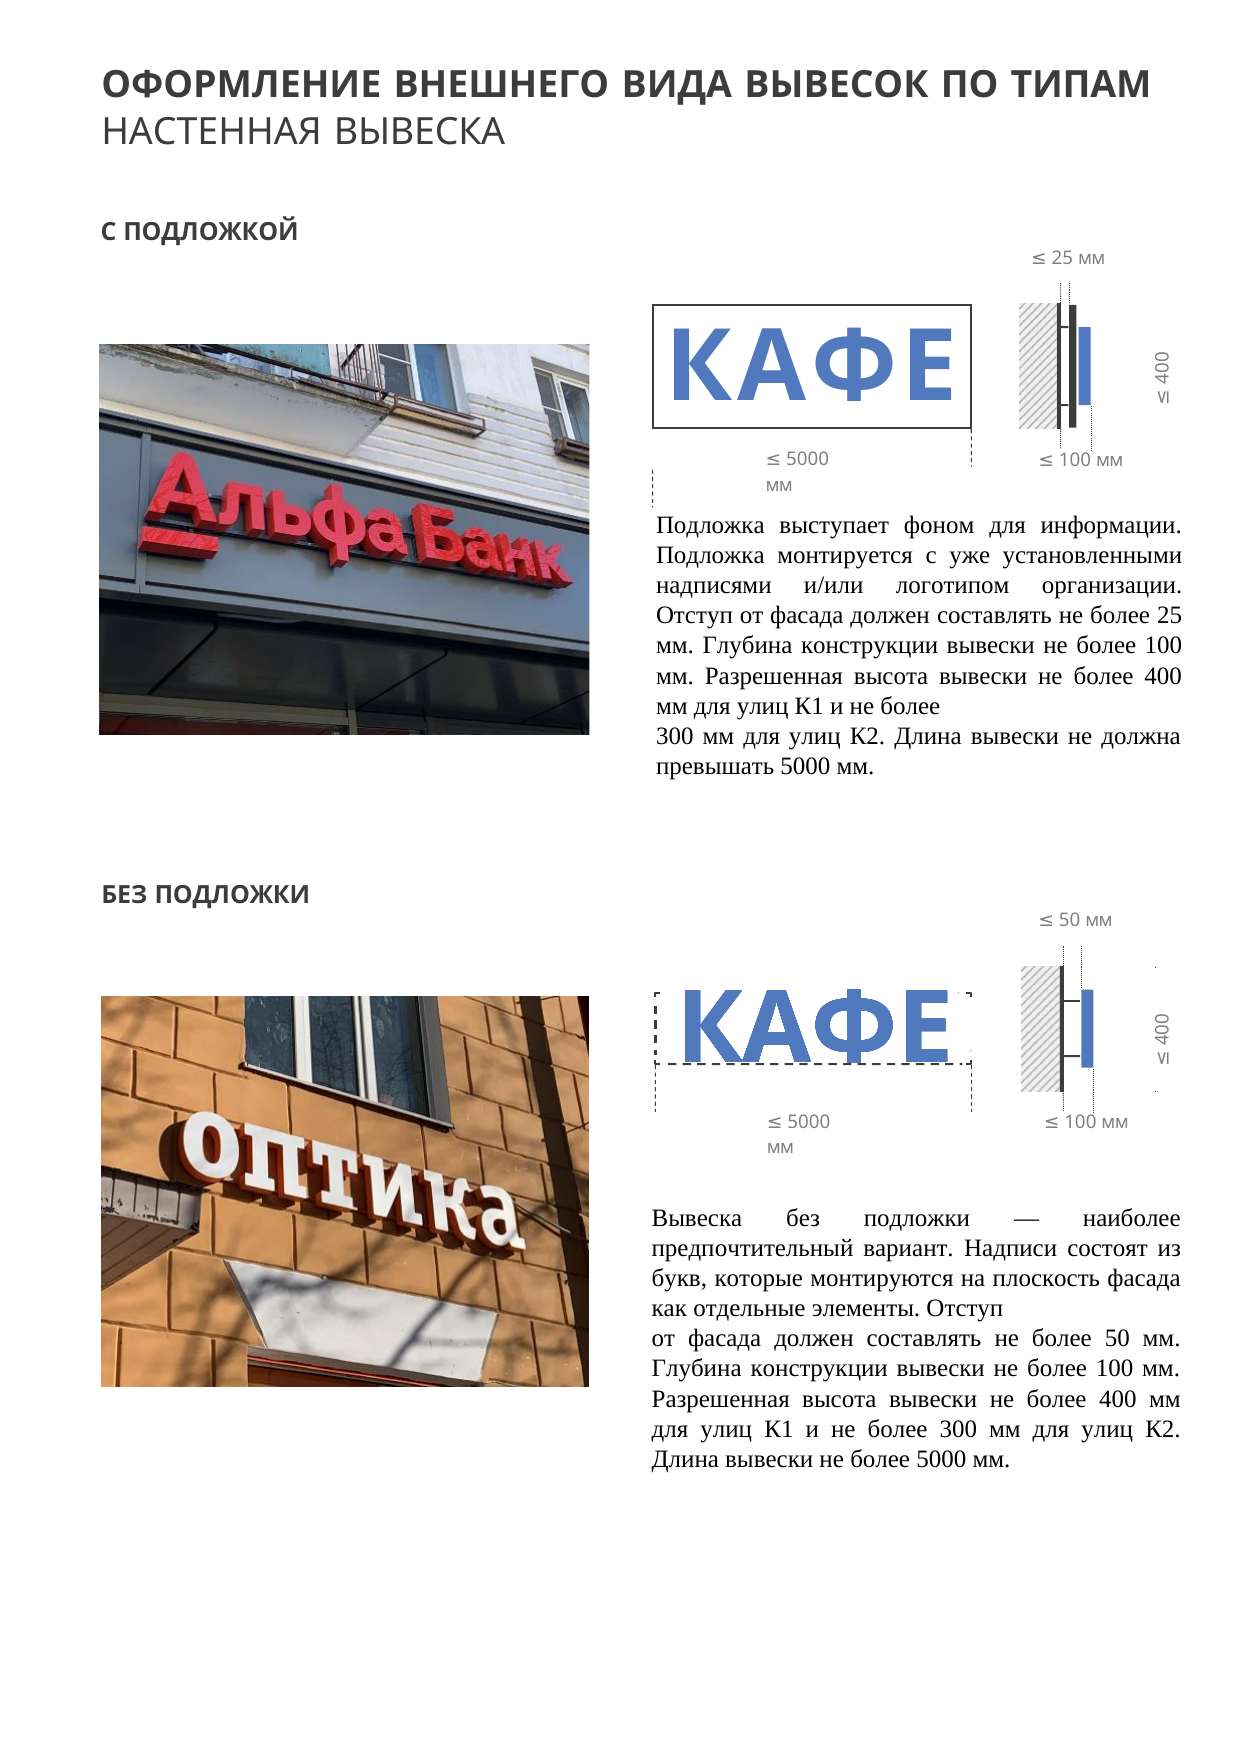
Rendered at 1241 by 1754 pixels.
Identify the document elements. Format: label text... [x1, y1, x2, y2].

picture [99, 344, 590, 735]
subtitle НАСТЕННАЯ ВЫВЕСКА [101, 107, 1201, 153]
text 300 мм для улиц К2. Длина вывески не должна превышать 5000 мм. [656, 721, 1181, 780]
text ≤ 100 мм [1038, 446, 1201, 472]
text от фасада должен составлять не более 50 мм. Глубина конструкции вывески не более 100 мм. Разрешенная высота вывески не более 400 мм для улиц К1 и не более 300 мм для улиц К2. Длина вывески не более 5000 мм. [651, 1323, 1181, 1473]
picture [1019, 303, 1061, 429]
picture [101, 996, 589, 1387]
subtitle С ПОДЛОЖКОЙ [100, 213, 593, 248]
text ≤ 5000 мм [765, 446, 852, 497]
text ≤ 100 мм [1043, 1108, 1201, 1134]
text ≤ 5000 мм [767, 1108, 854, 1159]
picture [1021, 966, 1064, 1092]
text Подложка выступает фоном для информации. Подложка монтируется с уже установленными надписями и/или логотипом организации. Отступ от фасада должен составлять не более 25 мм. Глубина конструкции вывески не более 100 мм. Разрешенная высота вывески не более 400 мм для улиц К1 и не более [656, 510, 1182, 719]
text ≤ 50 мм [1038, 907, 1201, 932]
subtitle ОФОРМЛЕНИЕ ВНЕШНЕГО ВИДА ВЫВЕСОК ПО ТИПАМ [101, 61, 1201, 107]
text Вывеска без подложки — наиболее предпочтительный вариант. Надписи состоят из букв, которые монтируются на плоскость фасада как отдельные элементы. Отступ [651, 1203, 1181, 1322]
subtitle БЕЗ ПОДЛОЖКИ [101, 876, 593, 910]
text ≤ 25 мм [1031, 244, 1201, 269]
